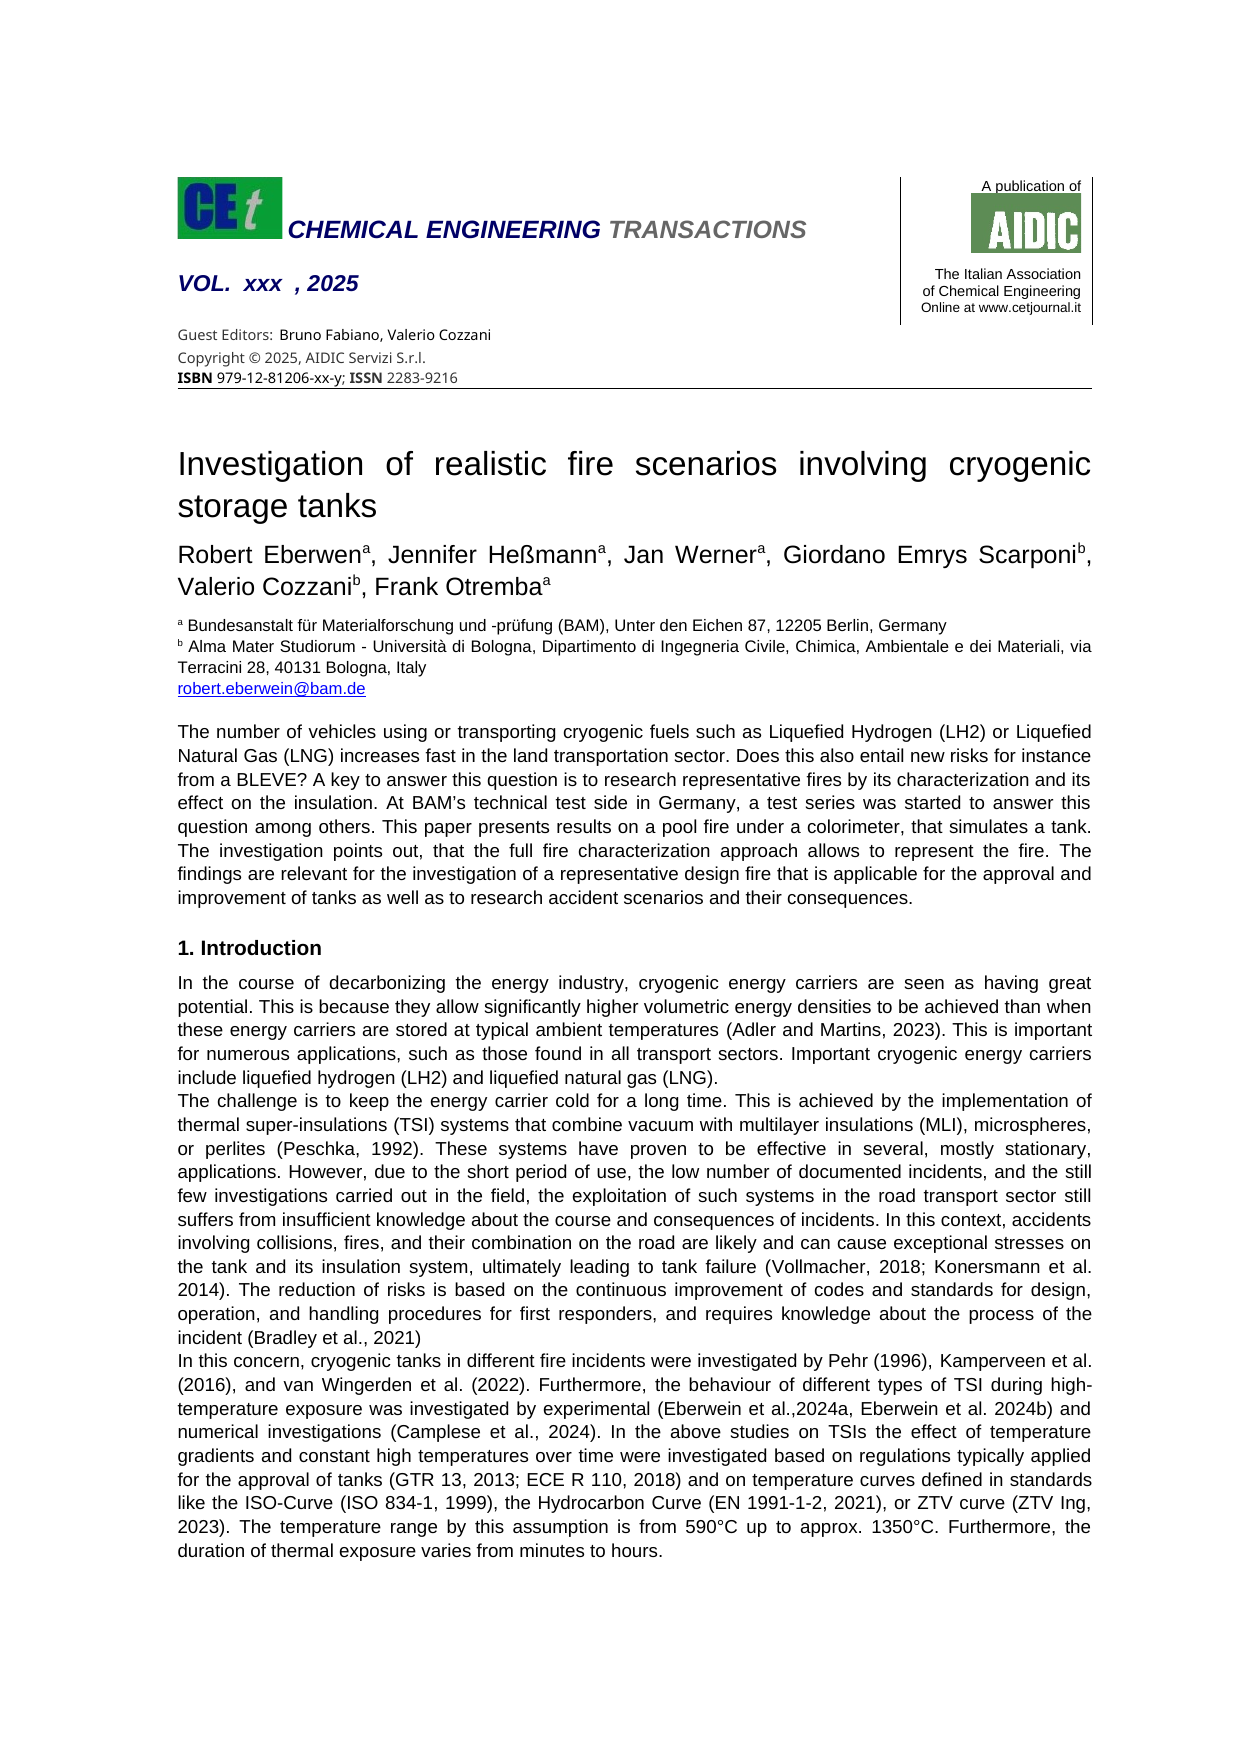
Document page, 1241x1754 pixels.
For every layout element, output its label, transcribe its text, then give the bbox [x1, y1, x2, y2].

text The number of vehicles using or transporting cryogenic fuels such as Liquefied Hydrogen (LH2) or Liquefied Natural Gas (LNG) increases fast in the land transportation sector. Does this also entail new risks for instance from a BLEVE? A key to answer this question is to research representative fires by its characterization and its effect on the insulation. At BAM’s technical test side in Germany, a test series was started to answer this question among others. This paper presents results on a pool fire under a colorimeter, that simulates a tank. The investigation points out, that the full fire characterization approach allows to represent the fire. The findings are relevant for the investigation of a representative design fire that is applicable for the approval and improvement of tanks as well as to research accident scenarios and their consequences. [177, 721, 1092, 908]
text robert.eberwein@bam.de [177, 679, 1092, 698]
text b Alma Mater Studiorum - Università di Bologna, Dipartimento di Ingegneria Civile, Chimica, Ambientale e dei Materiali, via Terracini 28, 40131 Bologna, Italy [177, 637, 1092, 677]
text Investigation of realistic fire scenarios involving cryogenic storage tanks [177, 443, 1092, 524]
picture [971, 193, 1082, 253]
text The challenge is to keep the energy carrier cold for a long time. This is achieved by the implementation of thermal super-insulations (TSI) systems that combine vacuum with multilayer insulations (MLI), microspheres, or perlites (Peschka, 1992). These systems have proven to be effective in several, mostly stationary, applications. However, due to the short period of use, the low number of documented incidents, and the still few investigations carried out in the field, the exploitation of such systems in the road transport sector still suffers from insufficient knowledge about the course and consequences of incidents. In this context, accidents involving collisions, fires, and their combination on the road are likely and can cause exceptional stresses on the tank and its insulation system, ultimately leading to tank failure (Vollmacher, 2018; Konersmann et al. 2014). The reduction of risks is based on the continuous improvement of codes and standards for design, operation, and handling procedures for first responders, and requires knowledge about the process of the incident (Bradley et al., 2021) [177, 1090, 1092, 1348]
table_header A publication of [901, 177, 1092, 266]
table_header CHEMICAL ENGINEERING TRANSACTIONS VOL. xxx , 2025 [178, 177, 900, 325]
picture [177, 177, 283, 239]
text In the course of decarbonizing the energy industry, cryogenic energy carriers are seen as having great potential. This is because they allow significantly higher volumetric energy densities to be achieved than when these energy carriers are stored at typical ambient temperatures (Adler and Martins, 2023). This is important for numerous applications, such as those found in all transport sectors. Important cryogenic energy carriers include liquefied hydrogen (LH2) and liquefied natural gas (LNG). [177, 972, 1092, 1088]
text a Bundesanstalt für Materialforschung und -prüfung (BAM), Unter den Eichen 87, 12205 Berlin, Germany [177, 616, 1092, 635]
text Robert Eberwena, Jennifer Heßmanna, Jan Wernera, Giordano Emrys Scarponib, Valerio Cozzanib, Frank Otrembaa [177, 540, 1092, 601]
table_cell The Italian Association of Chemical Engineering Online at www.cetjournal.it [901, 266, 1092, 325]
text In this concern, cryogenic tanks in different fire incidents were investigated by Pehr (1996), Kamperveen et al. (2016), and van Wingerden et al. (2022). Furthermore, the behaviour of different types of TSI during high-temperature exposure was investigated by experimental (Eberwein et al.,2024a, Eberwein et al. 2024b) and numerical investigations (Camplese et al., 2024). In the above studies on TSIs the effect of temperature gradients and constant high temperatures over time were investigated based on regulations typically applied for the approval of tanks (GTR 13, 2013; ECE R 110, 2018) and on temperature curves defined in standards like the ISO-Curve (ISO 834-1, 1999), the Hydrocarbon Curve (EN 1991-1-2, 2021), or ZTV curve (ZTV Ing, 2023). The temperature range by this assumption is from 590°C up to approx. 1350°C. Furthermore, the duration of thermal exposure varies from minutes to hours. [177, 1350, 1092, 1561]
table_cell Guest Editors: Bruno Fabiano, Valerio Cozzani Copyright © 2025, AIDIC Servizi S.r.l. ISBN 979-12-81206-xx-y; ISSN 2283-9216 [178, 325, 1092, 388]
subtitle Introduction [177, 935, 1092, 959]
